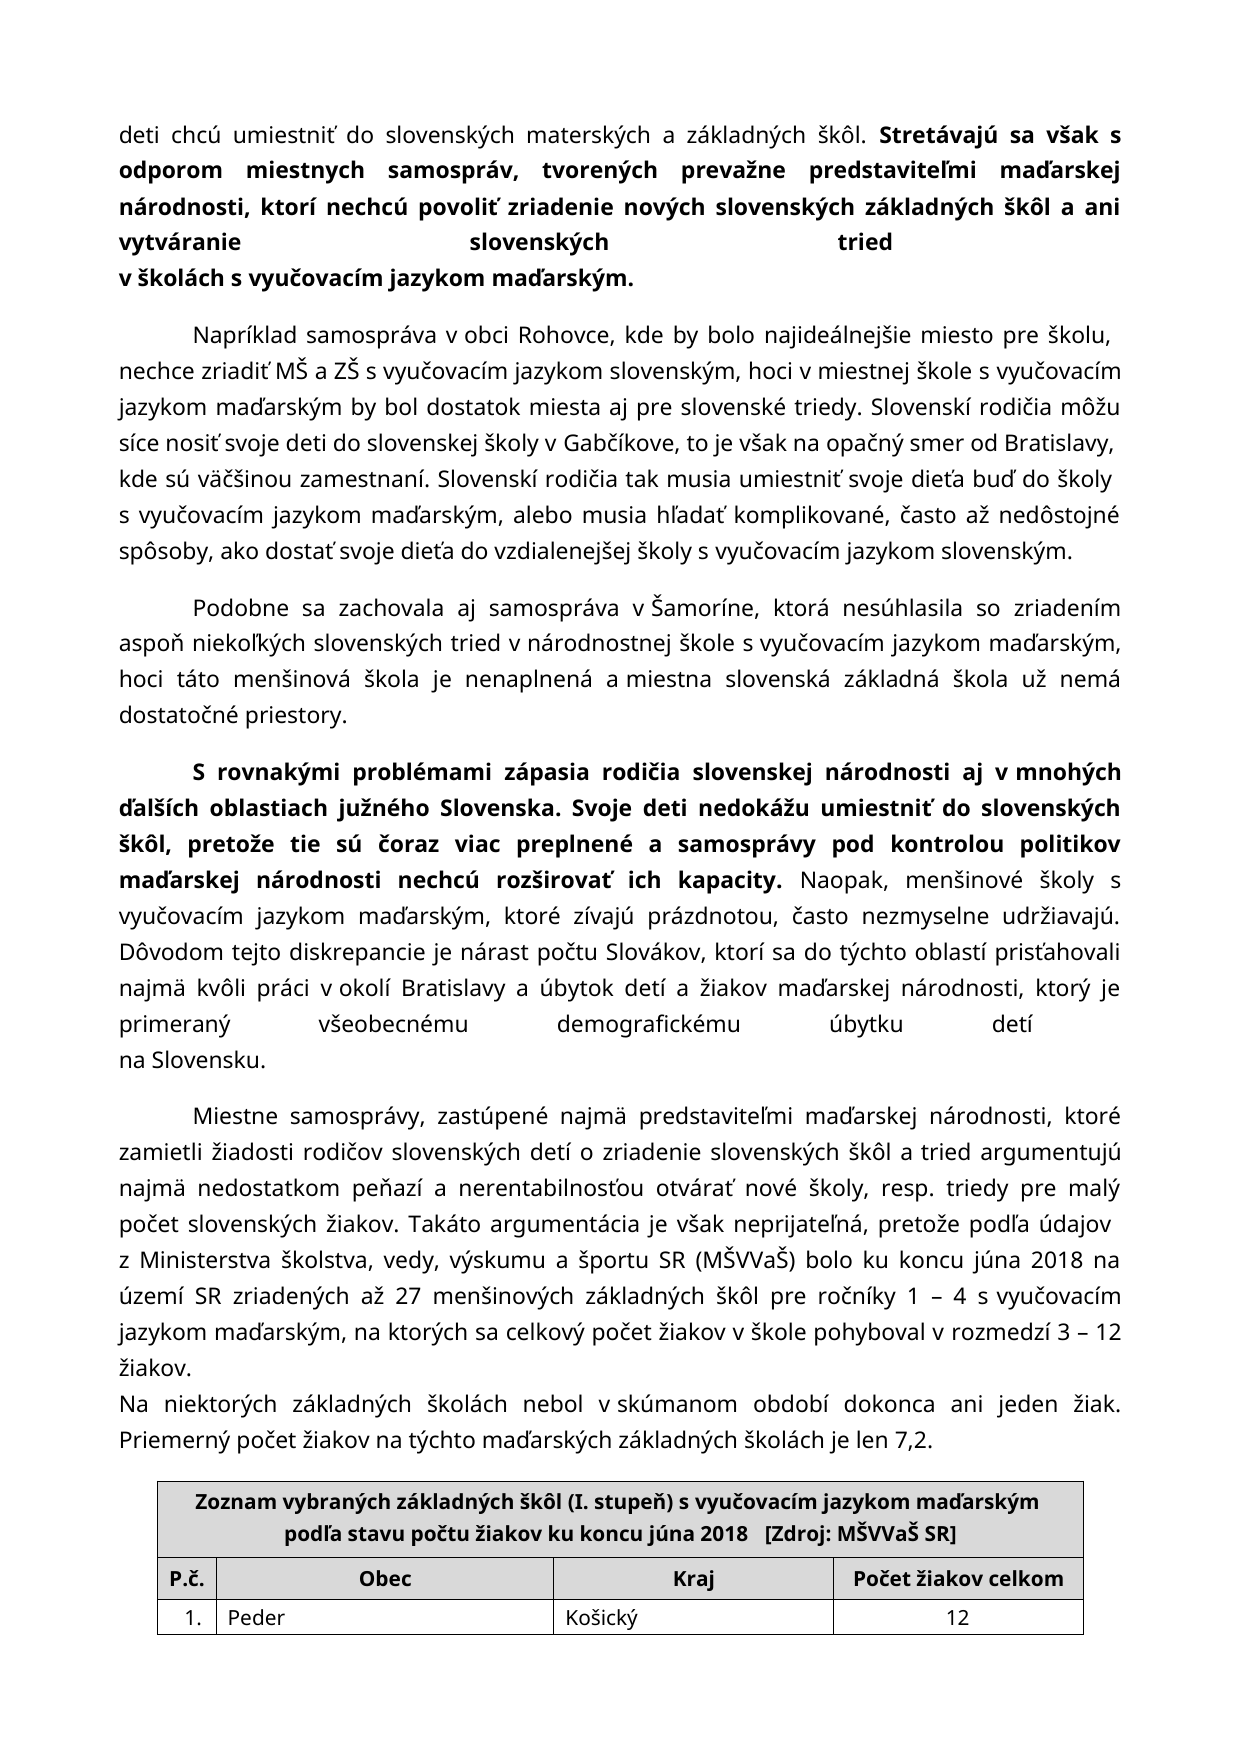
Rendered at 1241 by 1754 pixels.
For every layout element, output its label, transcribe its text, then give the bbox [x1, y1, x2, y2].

text Podobne sa zachovala aj samospráva v Šamoríne, ktorá nesúhlasila so zriadením aspoň niekoľkých slovenských tried v národnostnej škole s vyučovacím jazykom maďarským, hoci táto menšinová škola je nenaplnená a miestna slovenská základná škola už nemá dostatočné priestory. [118, 591, 1122, 731]
table_cell 1. [158, 1600, 216, 1634]
table_cell Obec [217, 1558, 553, 1599]
table_cell Košický [554, 1600, 833, 1634]
text Miestne samosprávy, zastúpené najmä predstaviteľmi maďarskej národnosti, ktoré zamietli žiadosti rodičov slovenských detí o zriadenie slovenských škôl a tried argumentujú najmä nedostatkom peňazí a nerentabilnosťou otvárať nové školy, resp. triedy pre malý počet slovenských žiakov. Takáto argumentácia je však neprijateľná, pretože podľa údajov z Ministerstva školstva, vedy, výskumu a športu SR (MŠVVaŠ) bolo ku koncu júna 2018 na území SR zriadených až 27 menšinových základných škôl pre ročníky 1 – 4 s vyučovacím jazykom maďarským, na ktorých sa celkový počet žiakov v škole pohyboval v rozmedzí 3 – 12 žiakov. Na niektorých základných školách nebol v skúmanom období dokonca ani jeden žiak. Priemerný počet žiakov na týchto maďarských základných školách je len 7,2. [118, 1100, 1122, 1455]
text Napríklad samospráva v obci Rohovce, kde by bolo najideálnejšie miesto pre školu, nechce zriadiť MŠ a ZŠ s vyučovacím jazykom slovenským, hoci v miestnej škole s vyučovacím jazykom maďarským by bol dostatok miesta aj pre slovenské triedy. Slovenskí rodičia môžu síce nosiť svoje deti do slovenskej školy v Gabčíkove, to je však na opačný smer od Bratislavy, kde sú väčšinou zamestnaní. Slovenskí rodičia tak musia umiestniť svoje dieťa buď do školy s vyučovacím jazykom maďarským, alebo musia hľadať komplikované, často až nedôstojné spôsoby, ako dostať svoje dieťa do vzdialenejšej školy s vyučovacím jazykom slovenským. [118, 319, 1122, 566]
table_header Zoznam vybraných základných škôl (I. stupeň) s vyučovacím jazykom maďarským podľa stavu počtu žiakov ku koncu júna 2018 [Zdroj: MŠVVaŠ SR] [158, 1482, 1083, 1557]
table_cell Kraj [554, 1558, 833, 1599]
text S rovnakými problémami zápasia rodičia slovenskej národnosti aj v mnohých ďalších oblastiach južného Slovenska. Svoje deti nedokážu umiestniť do slovenských škôl, pretože tie sú čoraz viac preplnené a samosprávy pod kontrolou politikov maďarskej národnosti nechcú rozširovať ich kapacity. Naopak, menšinové školy s vyučovacím jazykom maďarským, ktoré zívajú prázdnotou, často nezmyselne udržiavajú. Dôvodom tejto diskrepancie je nárast počtu Slovákov, ktorí sa do týchto oblastí prisťahovali najmä kvôli práci v okolí Bratislavy a úbytok detí a žiakov maďarskej národnosti, ktorý je primeraný všeobecnému demografickému úbytku detí na Slovensku. [118, 756, 1122, 1075]
table_cell Peder [217, 1600, 553, 1634]
table_cell P.č. [158, 1558, 216, 1599]
table_cell Počet žiakov celkom [834, 1558, 1083, 1599]
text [118, 118, 1122, 293]
table_cell 12 [834, 1600, 1083, 1634]
